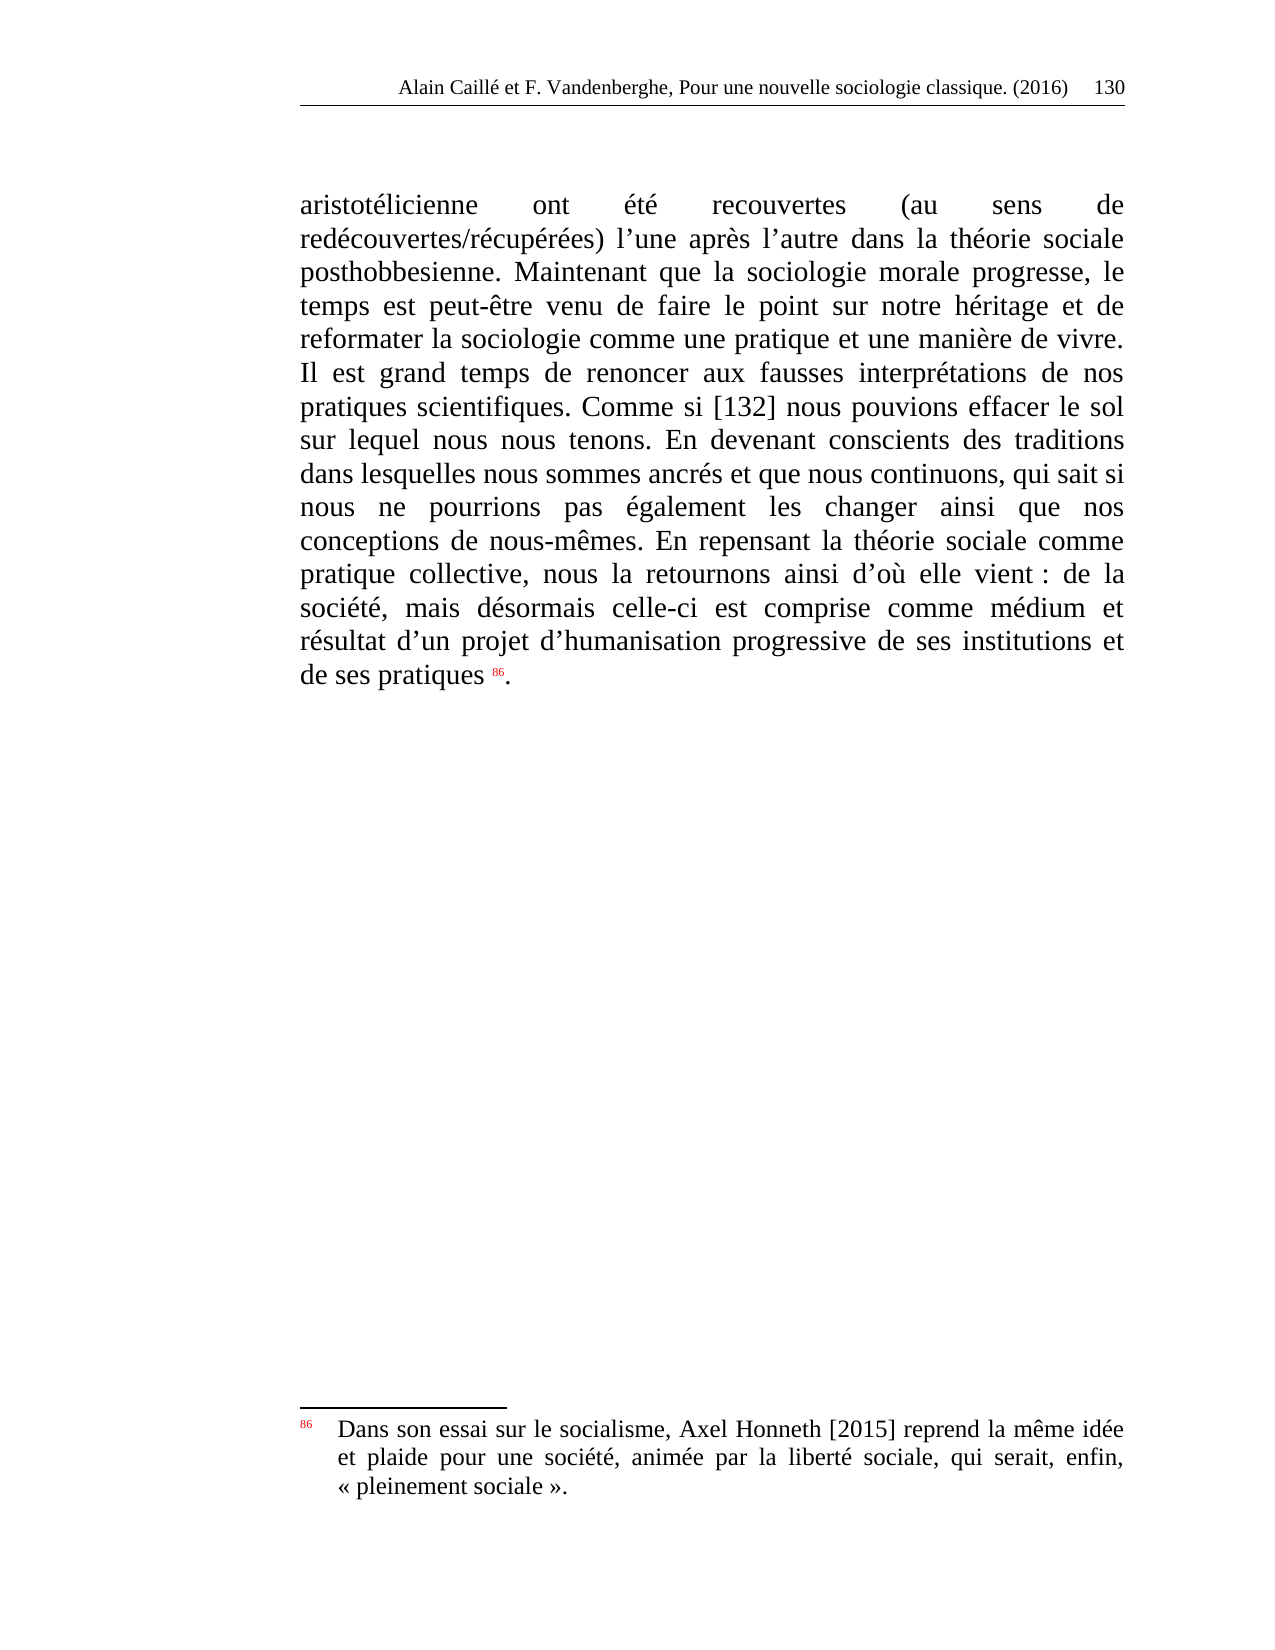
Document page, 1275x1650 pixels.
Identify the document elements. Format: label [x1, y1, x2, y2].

text [300, 187, 1125, 691]
